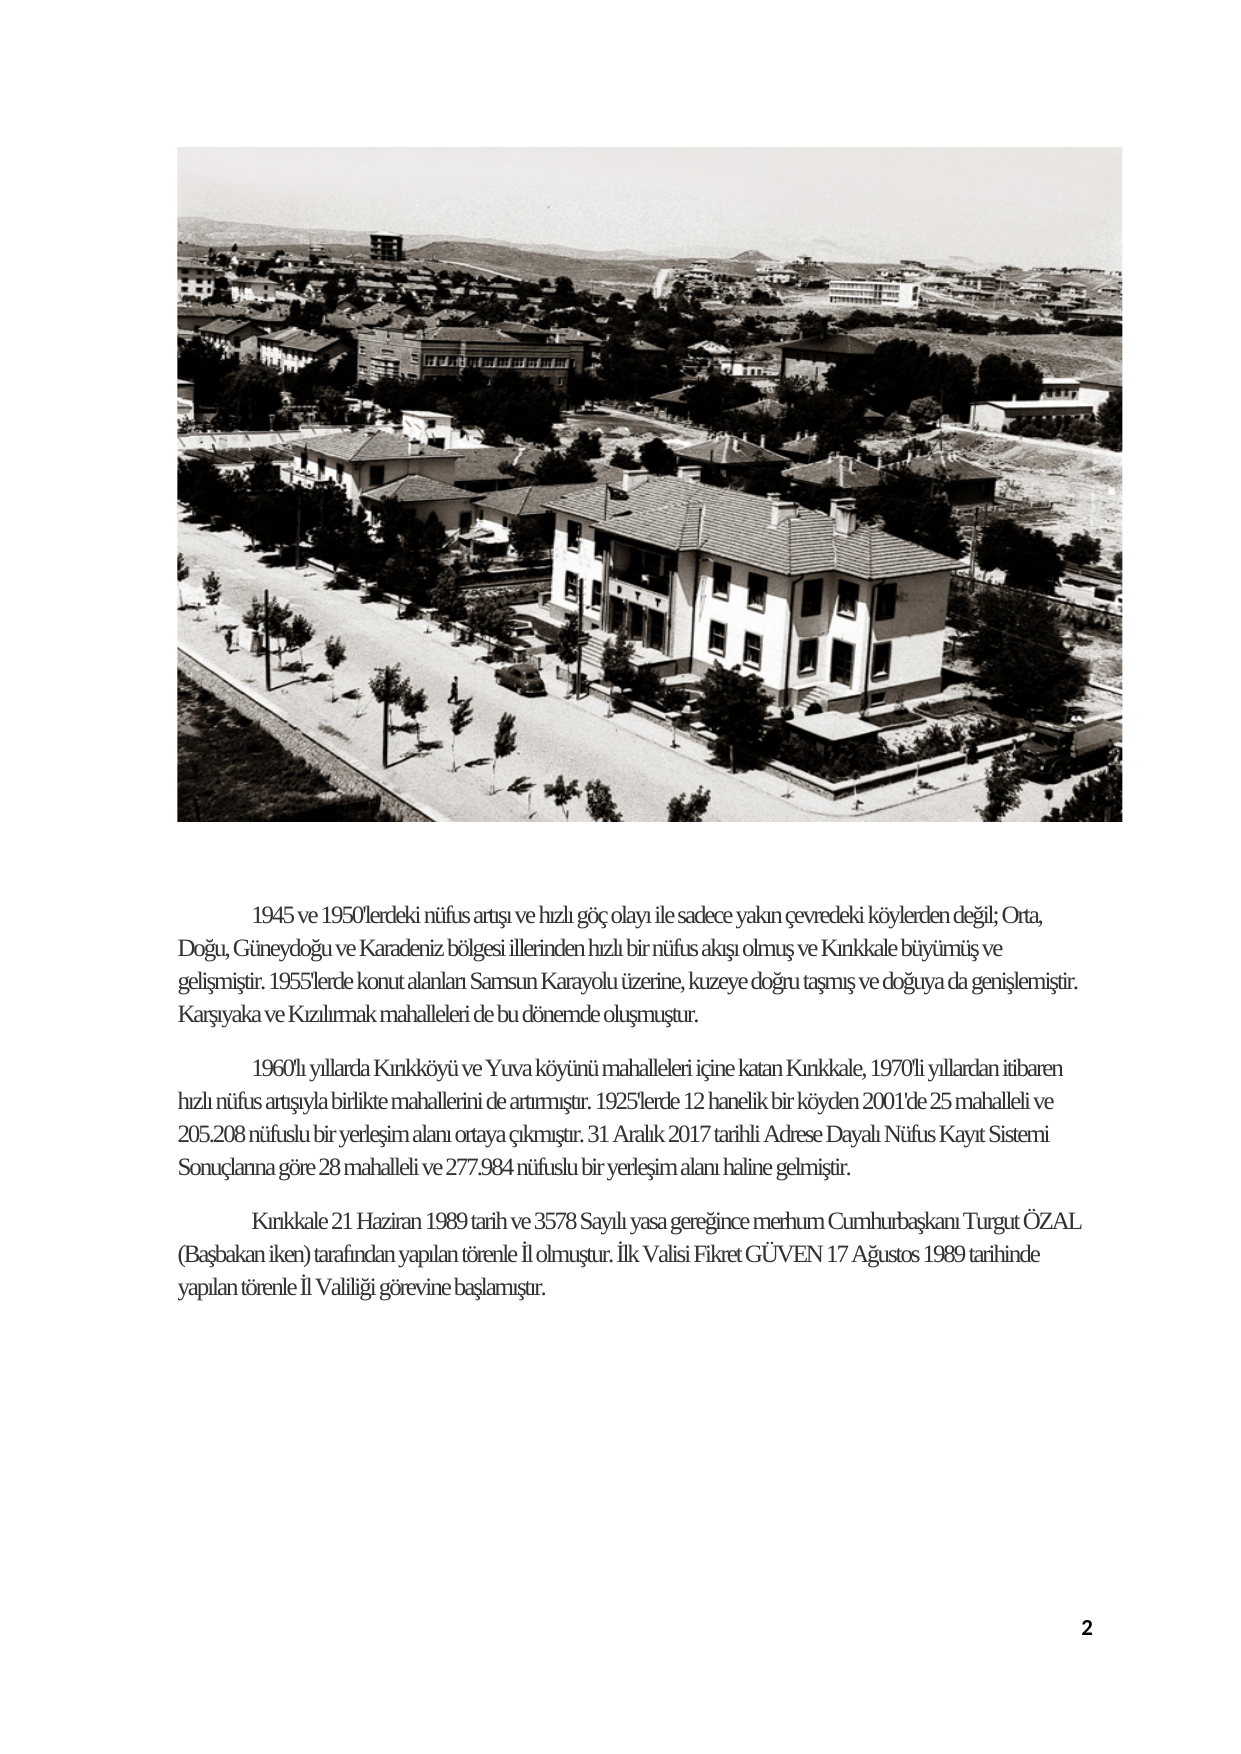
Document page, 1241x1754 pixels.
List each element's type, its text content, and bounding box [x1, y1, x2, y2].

text 1945 ve 1950'lerdeki nüfus artışı ve hızlı göç olayı ile sadece yakın çevredeki köylerden değil; Orta, Doğu, Güneydoğu ve Karadeniz bölgesi illerinden hızlı bir nüfus akışı olmuş ve Kırıkkale büyümüş ve gelişmiştir. 1955'lerde konut alanları Samsun Karayolu üzerine, kuzeye doğru taşmış ve doğuya da genişlemiştir. Karşıyaka ve Kızılırmak mahalleleri de bu dönemde oluşmuştur. [177, 900, 1092, 1028]
text 1960'lı yıllarda Kırıkköyü ve Yuva köyünü mahalleleri içine katan Kırıkkale, 1970'li yıllardan itibaren hızlı nüfus artışıyla birlikte mahallerini de artırmıştır. 1925'lerde 12 hanelik bir köyden 2001'de 25 mahalleli ve 205.208 nüfuslu bir yerleşim alanı ortaya çıkmıştır. 31 Aralık 2017 tarihli Adrese Dayalı Nüfus Kayıt Sistemi Sonuçlarına göre 28 mahalleli ve 277.984 nüfuslu bir yerleşim alanı haline gelmiştir. [177, 1053, 1092, 1181]
picture [177, 147, 1123, 822]
text Kırıkkale 21 Haziran 1989 tarih ve 3578 Sayılı yasa gereğince merhum Cumhurbaşkanı Turgut ÖZAL (Başbakan iken) tarafından yapılan törenle İl olmuştur. İlk Valisi Fikret GÜVEN 17 Ağustos 1989 tarihinde yapılan törenle İl Valiliği görevine başlamıştır. [177, 1206, 1092, 1301]
